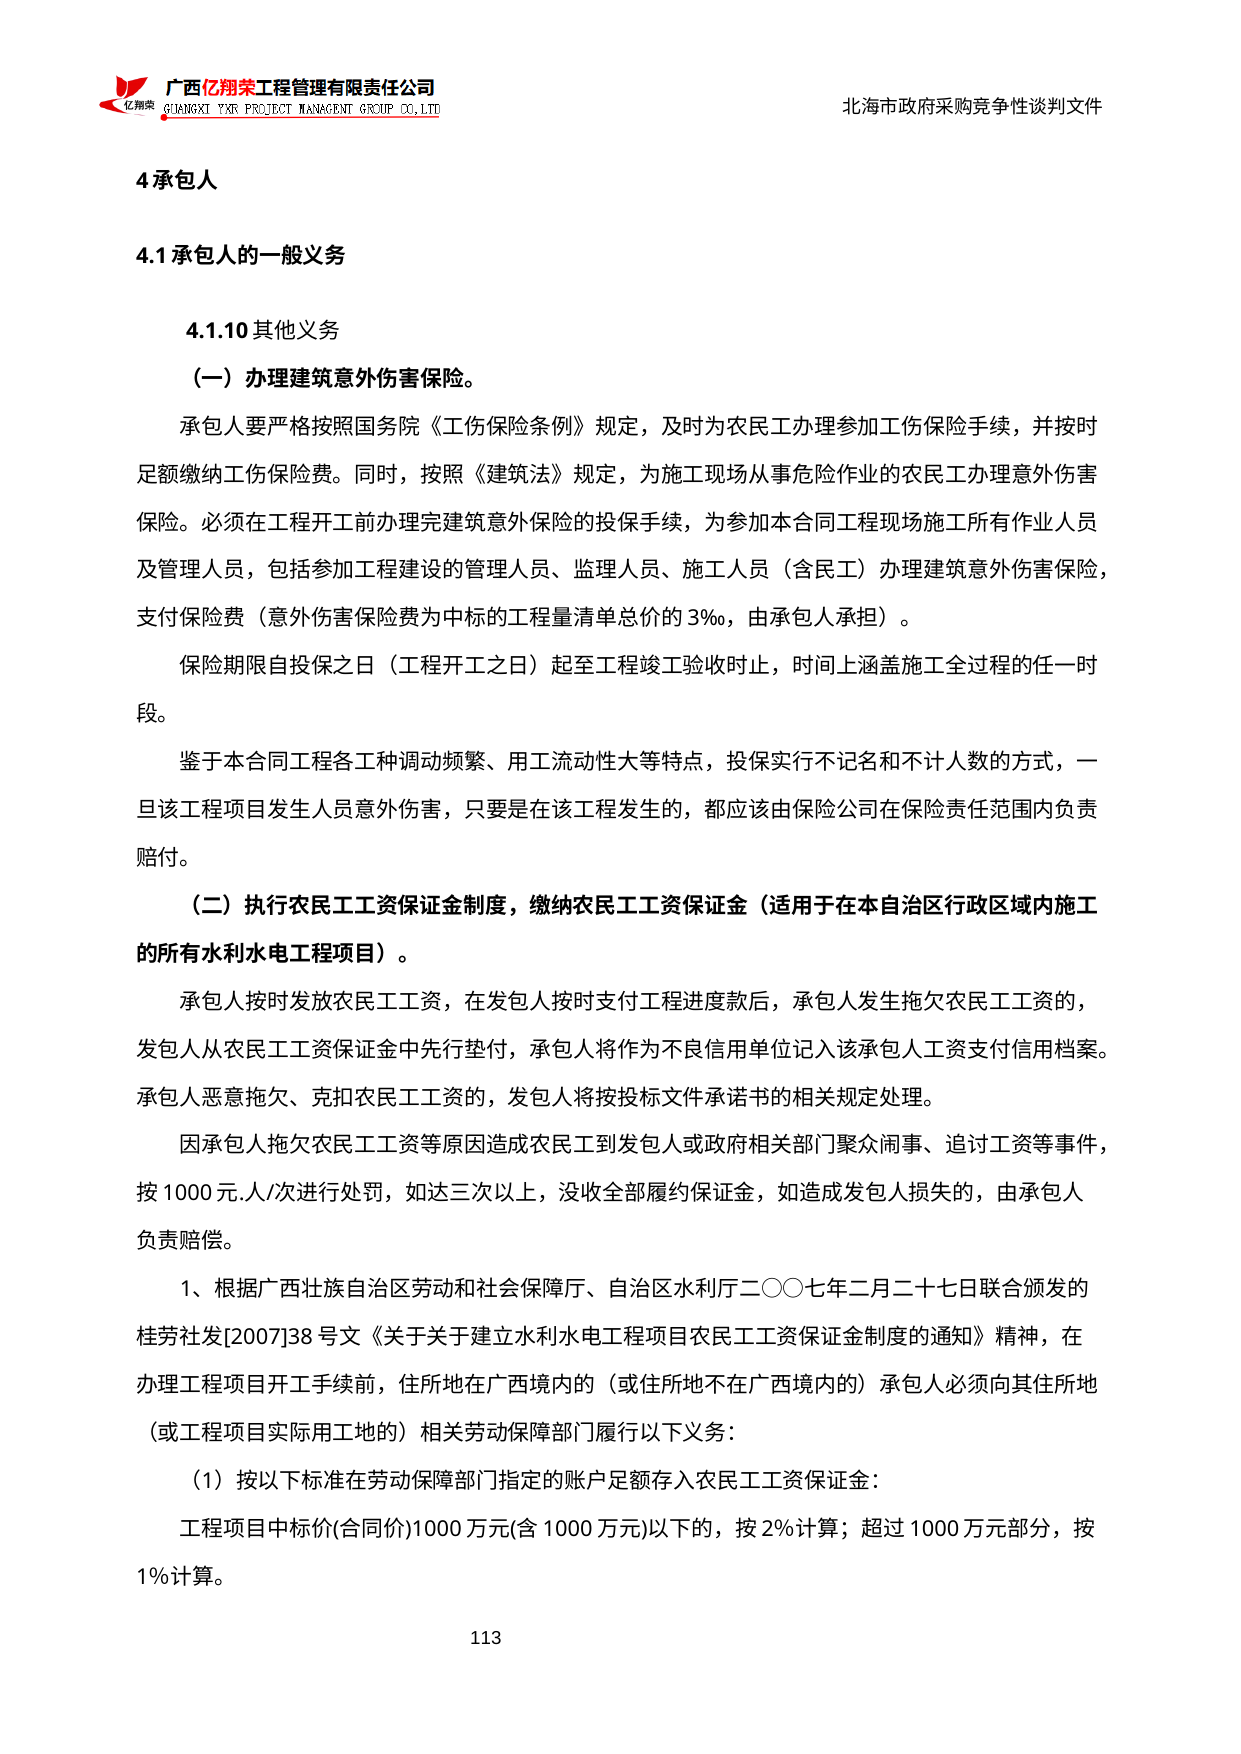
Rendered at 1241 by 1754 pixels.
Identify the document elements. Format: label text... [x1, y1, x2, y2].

text 因承包人拖欠农民工工资等原因造成农民工到发包人或政府相关部门聚众闹事、追讨工资等事件，按1000元.人/次进行处罚，如达三次以上，没收全部履约保证金，如造成发包人损失的，由承包人负责赔偿。 [136, 1114, 1104, 1258]
text 保险期限自投保之日（工程开工之日）起至工程竣工验收时止，时间上涵盖施工全过程的任一时段。 [136, 635, 1104, 731]
text （1）按以下标准在劳动保障部门指定的账户足额存入农民工工资保证金： [136, 1450, 1104, 1498]
text 承包人要严格按照国务院《工伤保险条例》规定，及时为农民工办理参加工伤保险手续，并按时足额缴纳工伤保险费。同时，按照《建筑法》规定，为施工现场从事危险作业的农民工办理意外伤害保险。必须在工程开工前办理完建筑意外保险的投保手续，为参加本合同工程现场施工所有作业人员及管理人员，包括参加工程建设的管理人员、监理人员、施工人员（含民工）办理建筑意外伤害保险，支付保险费（意外伤害保险费为中标的工程量清单总价的3‰，由承包人承担）。 [136, 396, 1104, 635]
text （一）办理建筑意外伤害保险。 [136, 348, 1104, 396]
subtitle 4承包人 [136, 150, 1104, 198]
text 1、根据广西壮族自治区劳动和社会保障厅、自治区水利厅二○○七年二月二十七日联合颁发的桂劳社发[2007]38号文《关于关于建立水利水电工程项目农民工工资保证金制度的通知》精神，在办理工程项目开工手续前，住所地在广西境内的（或住所地不在广西境内的）承包人必须向其住所地（或工程项目实际用工地的）相关劳动保障部门履行以下义务： [136, 1258, 1104, 1450]
text （二）执行农民工工资保证金制度，缴纳农民工工资保证金（适用于在本自治区行政区域内施工的所有水利水电工程项目）。 [136, 875, 1104, 971]
subtitle 4.1承包人的一般义务 [136, 225, 1104, 273]
text 承包人按时发放农民工工资，在发包人按时支付工程进度款后，承包人发生拖欠农民工工资的，发包人从农民工工资保证金中先行垫付，承包人将作为不良信用单位记入该承包人工资支付信用档案。承包人恶意拖欠、克扣农民工工资的，发包人将按投标文件承诺书的相关规定处理。 [136, 971, 1104, 1114]
text 鉴于本合同工程各工种调动频繁、用工流动性大等特点，投保实行不记名和不计人数的方式，一旦该工程项目发生人员意外伤害，只要是在该工程发生的，都应该由保险公司在保险责任范围内负责赔付。 [136, 731, 1104, 875]
picture [95, 72, 445, 125]
text 工程项目中标价(合同价)1000万元(含1000万元)以下的，按2％计算；超过1000万元部分，按1％计算。 [136, 1498, 1104, 1594]
text 4.1.10其他义务 [136, 300, 1078, 348]
